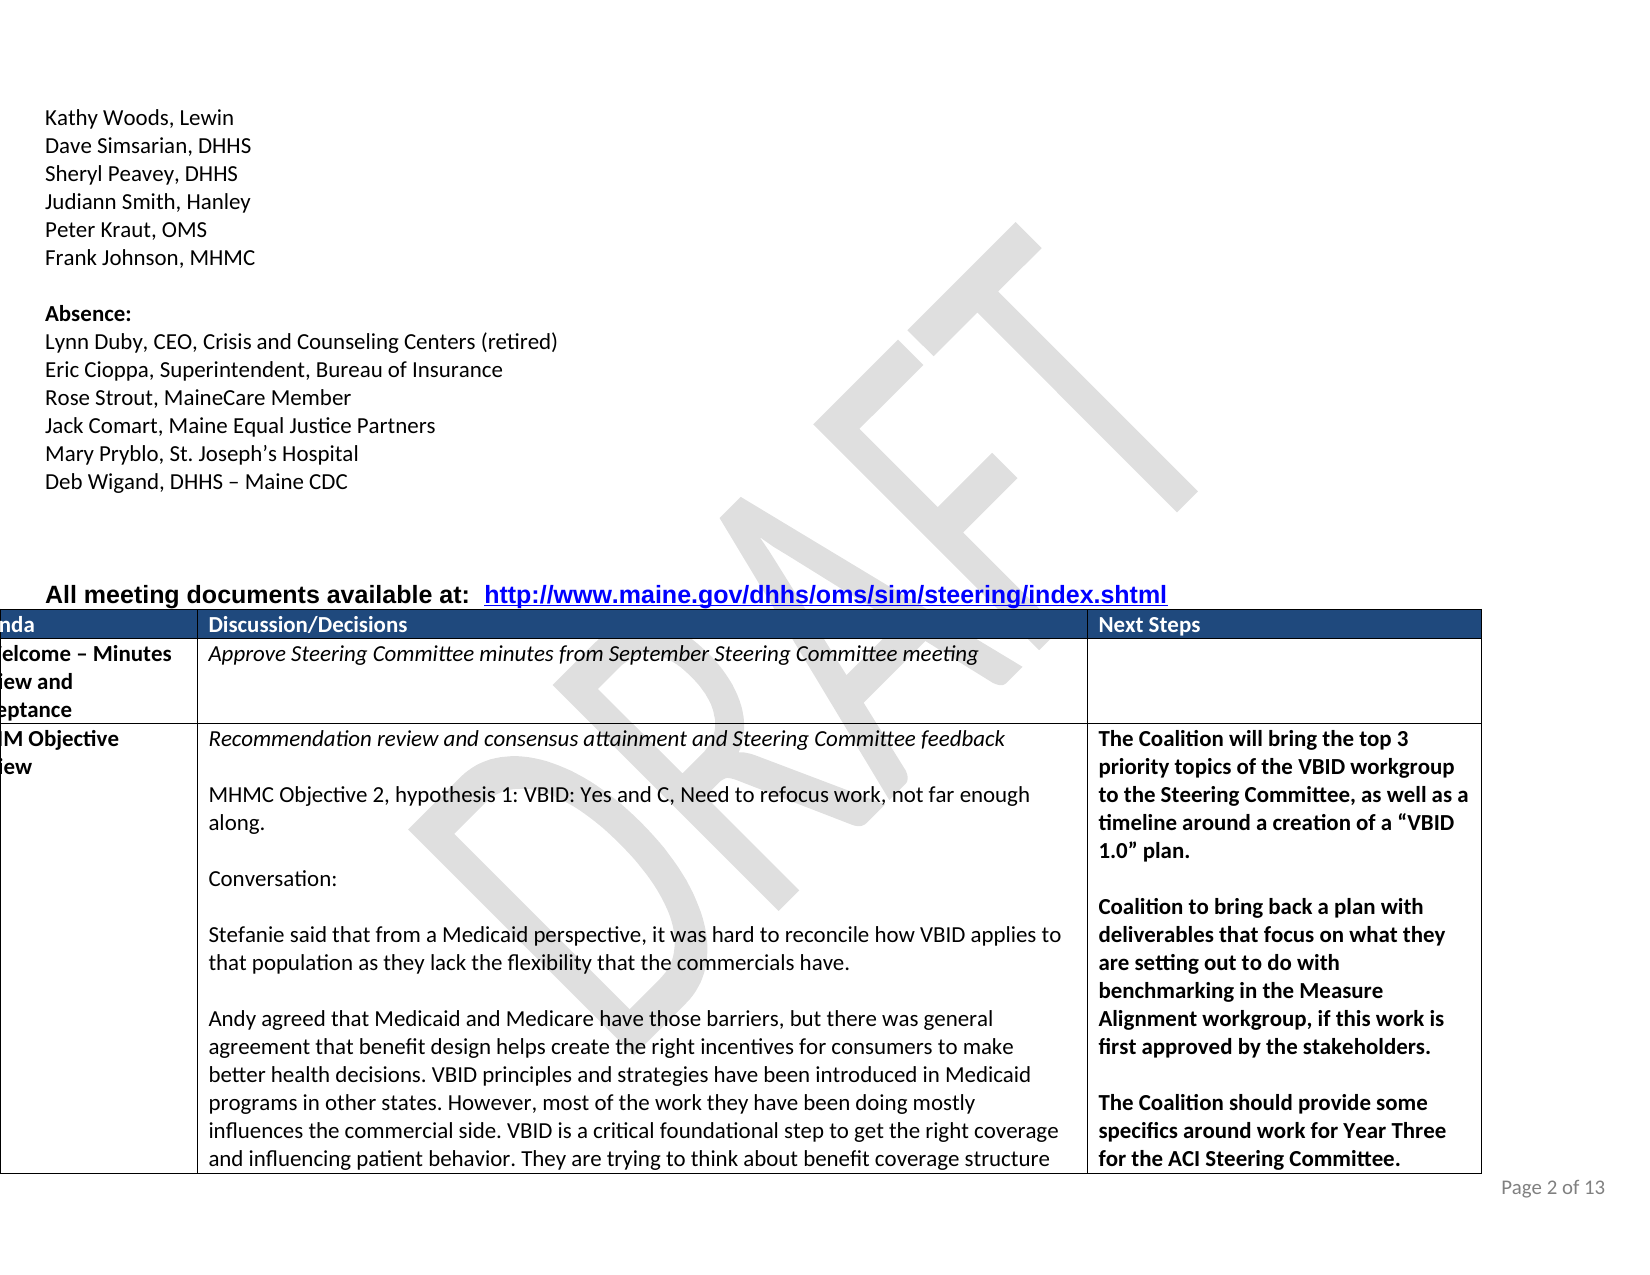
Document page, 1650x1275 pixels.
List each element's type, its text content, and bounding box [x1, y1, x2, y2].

table_cell [1088, 639, 1481, 723]
text Sheryl Peavey, DHHS [45, 159, 1605, 187]
text Deb Wigand, DHHS – Maine CDC [45, 467, 1605, 495]
text Judiann Smith, Hanley [45, 187, 1605, 215]
table_header Discussion/Decisions [198, 610, 1087, 638]
text Eric Cioppa, Superintendent, Bureau of Insurance [45, 355, 1605, 383]
text Kathy Woods, Lewin [45, 103, 1605, 131]
text Frank Johnson, MHMC [45, 243, 1605, 271]
table_cell 1-Welcome – Minutes Review and Acceptance [1, 639, 197, 723]
text Jack Comart, Maine Equal Justice Partners [45, 411, 1605, 439]
table_header Agenda [1, 610, 197, 638]
text Dave Simsarian, DHHS [45, 131, 1605, 159]
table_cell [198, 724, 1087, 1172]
text All meeting documents available at: http://www.maine.gov/dhhs/oms/sim/steering/index.shtml [45, 580, 1605, 609]
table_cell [1088, 724, 1481, 1172]
text Rose Strout, MaineCare Member [45, 383, 1605, 411]
text Mary Pryblo, St. Joseph’s Hospital [45, 439, 1605, 467]
text Absence: [45, 299, 1605, 327]
table_cell Approve Steering Committee minutes from September Steering Committee meeting [198, 639, 1087, 723]
table_header Next Steps [1088, 610, 1481, 638]
table_cell 2- SIM Objective Review [1, 724, 197, 1172]
text Lynn Duby, CEO, Crisis and Counseling Centers (retired) [45, 327, 1605, 355]
text Peter Kraut, OMS [45, 215, 1605, 243]
